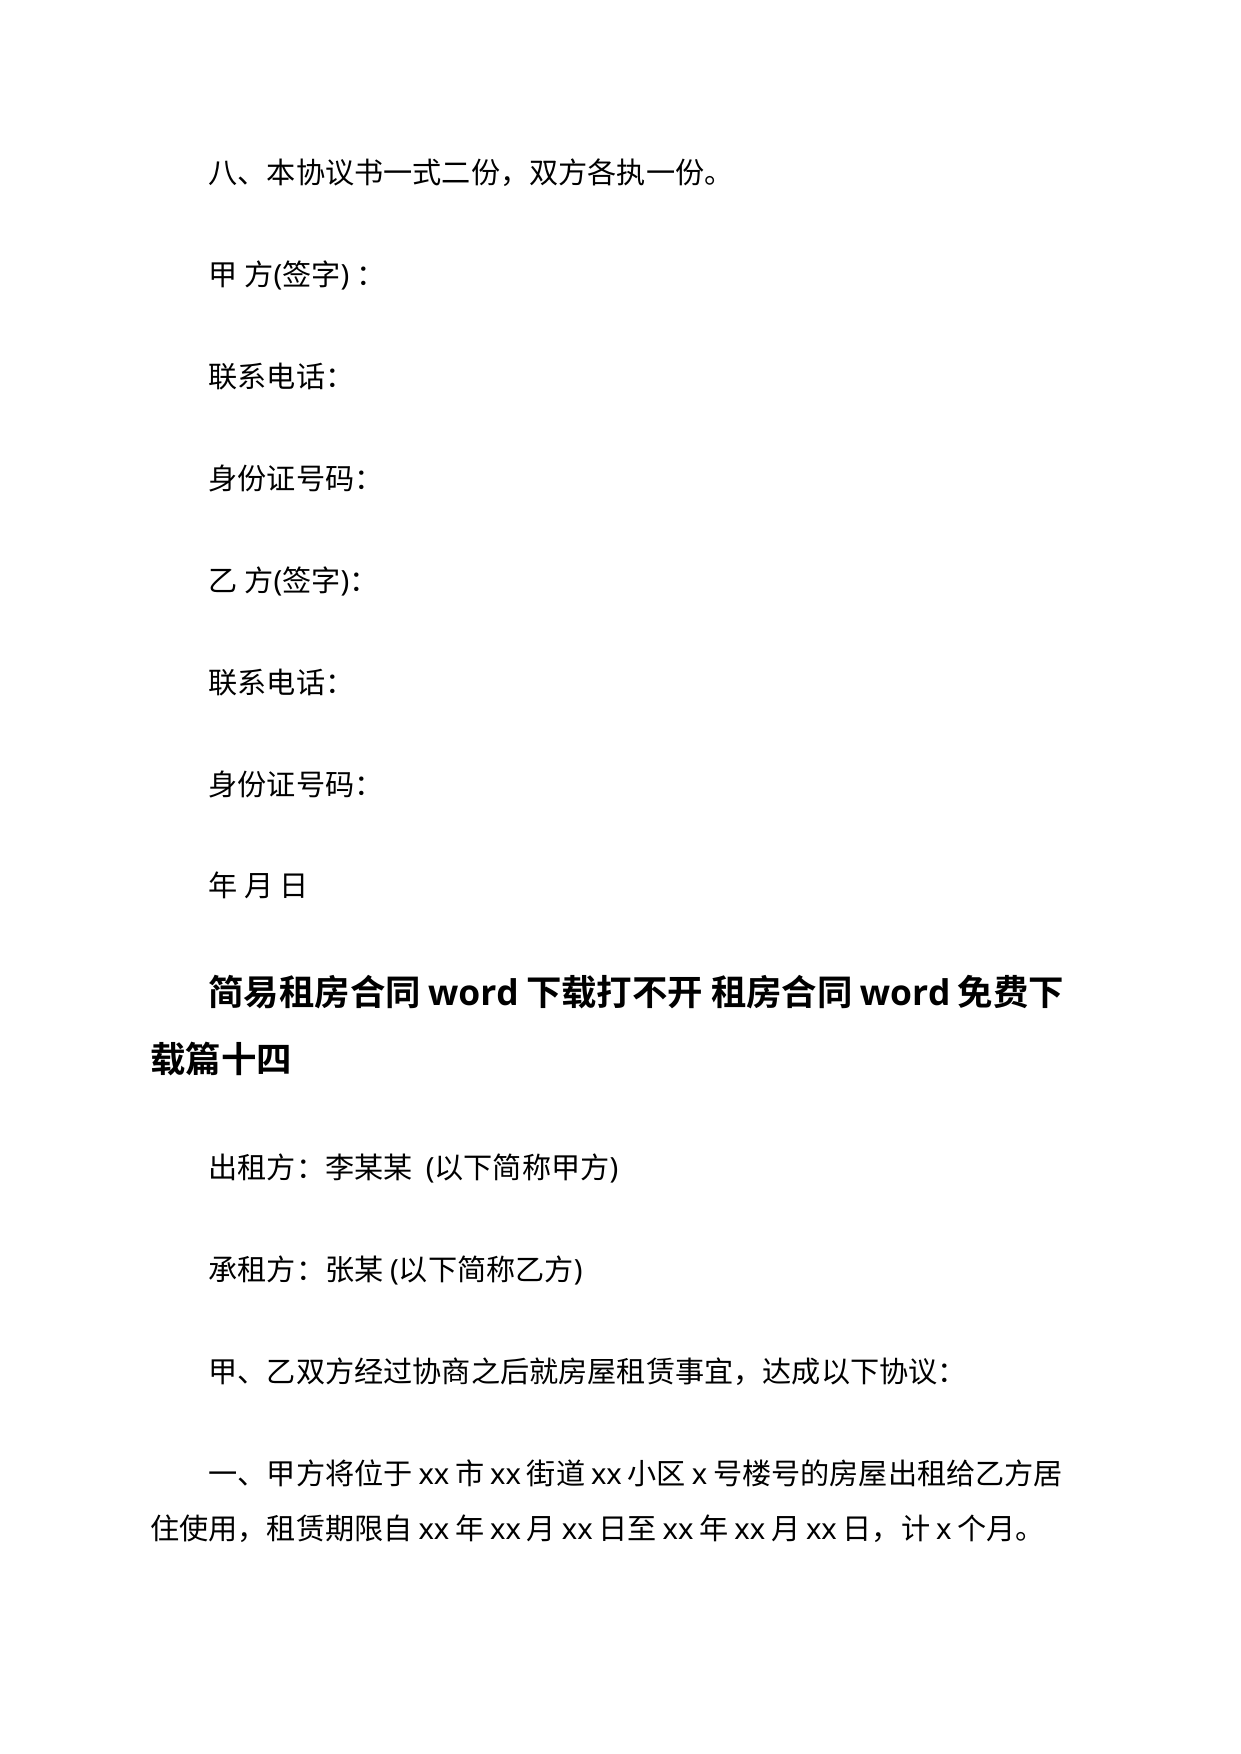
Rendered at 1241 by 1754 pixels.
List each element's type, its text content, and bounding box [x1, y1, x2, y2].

text 身份证号码： [150, 761, 1090, 803]
text 承租方：张某 (以下简称乙方) [150, 1247, 1090, 1289]
text 出租方：李某某 (以下简称甲方) [150, 1145, 1090, 1187]
text 身份证号码： [150, 456, 1090, 498]
text 联系电话： [150, 354, 1090, 396]
text 联系电话： [150, 659, 1090, 702]
text 乙 方(签字)： [150, 557, 1090, 600]
text 年 月 日 [150, 863, 1090, 905]
text 简易租房合同word下载打不开 租房合同word免费下载篇十四 [150, 964, 1090, 1082]
text 八、本协议书一式二份，双方各执一份。 [150, 150, 1090, 192]
text 一、甲方将位于xx市xx街道xx小区x号楼号的房屋出租给乙方居住使用，租赁期限自xx年xx月xx日至xx年xx月xx日，计x个月。 [150, 1450, 1090, 1548]
text 甲、乙双方经过协商之后就房屋租赁事宜，达成以下协议： [150, 1349, 1090, 1391]
text 甲 方(签字) ： [150, 252, 1090, 294]
